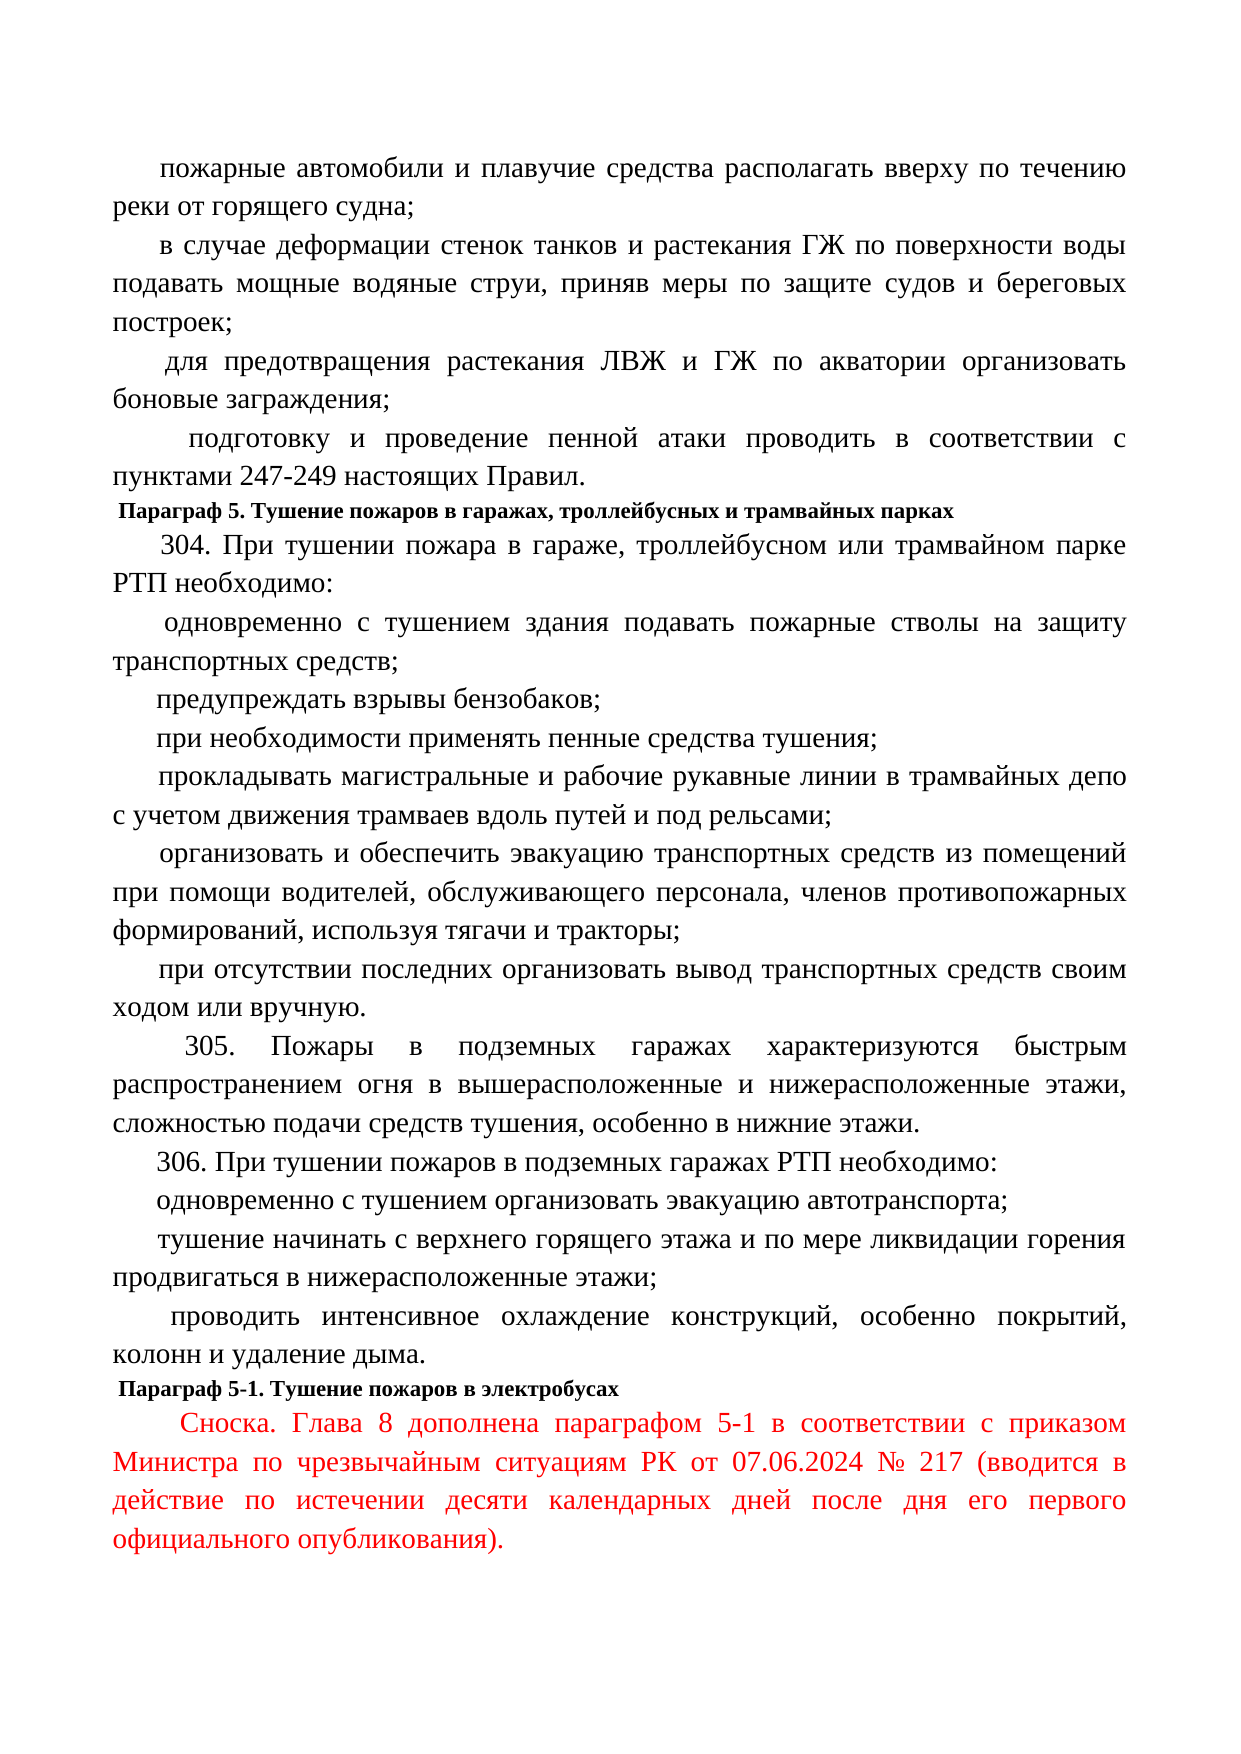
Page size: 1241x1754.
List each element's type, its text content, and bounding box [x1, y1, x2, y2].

text организовать и обеспечить эвакуацию транспортных средств из помещений при помощи водителей, обслуживающего персонала, членов противопожарных формирований, используя тягачи и тракторы; [112, 835, 1128, 946]
text одновременно с тушением организовать эвакуацию автотранспорта; [112, 1182, 1128, 1216]
text подготовку и проведение пенной атаки проводить в соответствии с пунктами 247-249 настоящих Правил. [112, 420, 1128, 492]
text 304. При тушении пожара в гараже, троллейбусном или трамвайном парке РТП необходимо: [112, 527, 1128, 599]
text для предотвращения растекания ЛВЖ и ГЖ по акватории организовать боновые заграждения; [112, 343, 1128, 415]
text проводить интенсивное охлаждение конструкций, особенно покрытий, колонн и удаление дыма. [112, 1298, 1128, 1370]
text прокладывать магистральные и рабочие рукавные линии в трамвайных депо с учетом движения трамваев вдоль путей и под рельсами; [112, 758, 1128, 830]
text Параграф 5-1. Тушение пожаров в электробусах [112, 1375, 1128, 1401]
text при отсутствии последних организовать вывод транспортных средств своим ходом или вручную. [112, 951, 1128, 1023]
text при необходимости применять пенные средства тушения; [112, 720, 1128, 753]
text 305. Пожары в подземных гаражах характеризуются быстрым распространением огня в вышерасположенные и нижерасположенные этажи, сложностью подачи средств тушения, особенно в нижние этажи. [112, 1028, 1128, 1139]
text тушение начинать с верхнего горящего этажа и по мере ликвидации горения продвигаться в нижерасположенные этажи; [112, 1221, 1128, 1293]
text Сноска. Глава 8 дополнена параграфом 5-1 в соответствии с приказом Министра по чрезвычайным ситуациям РК от 07.06.2024 № 217 (вводится в действие по истечении десяти календарных дней после дня его первого официального опубликования). [112, 1405, 1128, 1554]
text в случае деформации стенок танков и растекания ГЖ по поверхности воды подавать мощные водяные струи, приняв меры по защите судов и береговых построек; [112, 227, 1128, 338]
text Параграф 5. Тушение пожаров в гаражах, троллейбусных и трамвайных парках [112, 497, 1128, 523]
text пожарные автомобили и плавучие средства располагать вверху по течению реки от горящего судна; [112, 150, 1128, 222]
text 306. При тушении пожаров в подземных гаражах РТП необходимо: [112, 1144, 1128, 1177]
text предупреждать взрывы бензобаков; [112, 681, 1128, 715]
text одновременно с тушением здания подавать пожарные стволы на защиту транспортных средств; [112, 604, 1128, 676]
